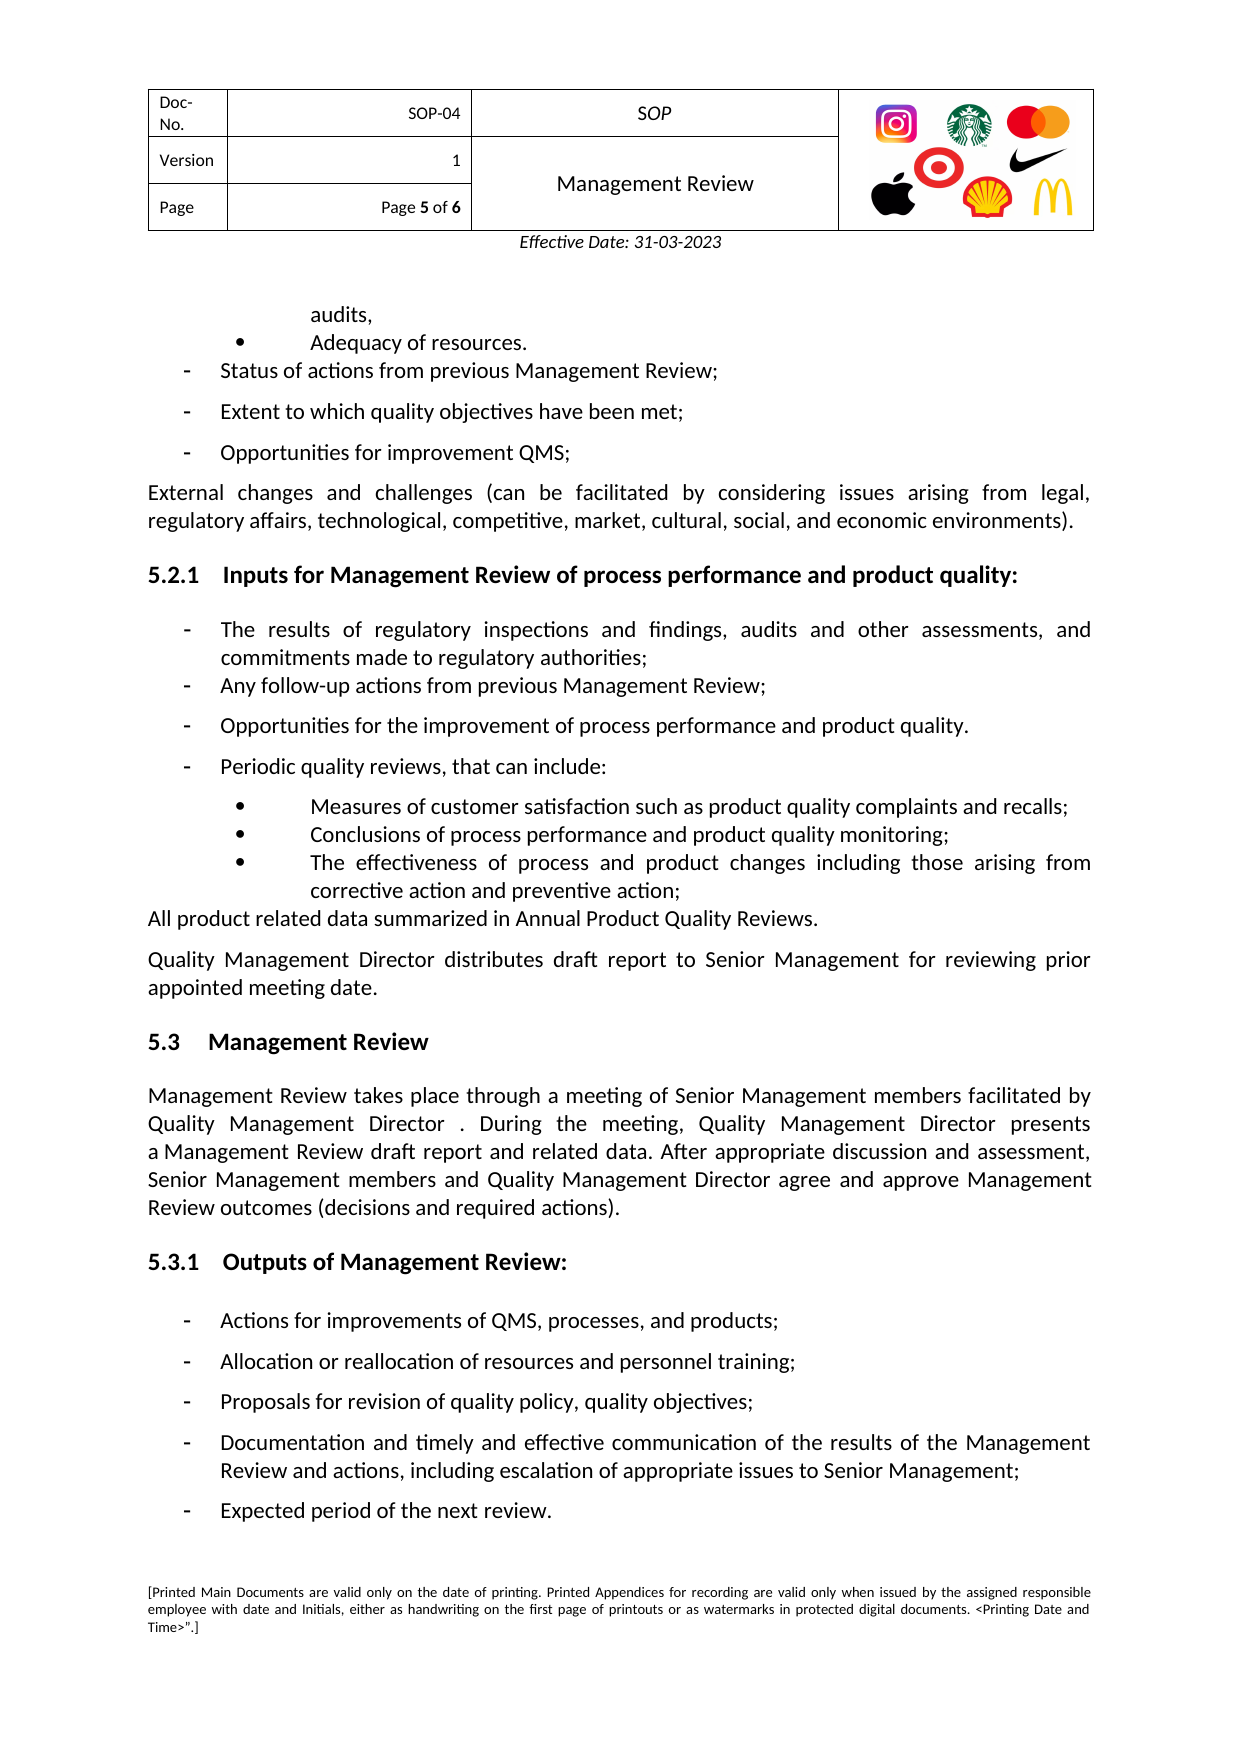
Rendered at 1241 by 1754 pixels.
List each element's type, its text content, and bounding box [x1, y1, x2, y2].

text All product related data summarized in Annual Product Quality Reviews. [148, 904, 1093, 932]
list Expected period of the next review. [183, 1496, 1093, 1524]
list Status of actions from previous Management Review; [183, 357, 1054, 384]
list The effectiveness of process and product changes including those arising from corrective action and preventive action; [236, 848, 1093, 904]
list External assessments such as regulatory inspections and findings and customer audits, [236, 301, 1093, 328]
list Opportunities for the improvement of process performance and product quality. [183, 711, 1054, 739]
list Periodic quality reviews, that can include: [183, 752, 1054, 780]
list Any follow-up actions from previous Management Review; [183, 671, 1054, 699]
list Opportunities for improvement QMS; [183, 438, 1054, 466]
text Quality Management Director distributes draft report to Senior Management for reviewing prior appointed meeting date. [148, 945, 1093, 1001]
list Proposals for revision of quality policy, quality objectives; [183, 1387, 1093, 1415]
text Management Review takes place through a meeting of Senior Management members facilitated by Quality Management Director . During the meeting, Quality Management Director presents a Management Review draft report and related data. After appropriate discussion and assessment, Senior Management members and Quality Management Director agree and approve Management Review outcomes (decisions and required actions). [148, 1081, 1093, 1222]
list Conclusions of process performance and product quality monitoring; [236, 820, 1093, 848]
list Extent to which quality objectives have been met; [183, 397, 1054, 425]
text External changes and challenges (can be facilitated by considering issues arising from legal, regulatory affairs, technological, competitive, market, cultural, social, and economic environments). [148, 478, 1093, 534]
subtitle Outputs of Management Review: [148, 1247, 1093, 1277]
picture [868, 100, 1076, 220]
subtitle Inputs for Management Review of process performance and product quality: [148, 559, 1093, 590]
list Documentation and timely and effective communication of the results of the Management Review and actions, including escalation of appropriate issues to Senior Management; [183, 1428, 1093, 1484]
list Allocation or reallocation of resources and personnel training; [183, 1347, 1093, 1375]
subtitle Management Review [148, 1026, 1093, 1056]
list The results of regulatory inspections and findings, audits and other assessments, and commitments made to regulatory authorities; [183, 615, 1093, 671]
list Actions for improvements of QMS, processes, and products; [183, 1306, 1093, 1334]
list Measures of customer satisfaction such as product quality complaints and recalls; [236, 792, 1093, 820]
list Adequacy of resources. [236, 328, 1093, 357]
